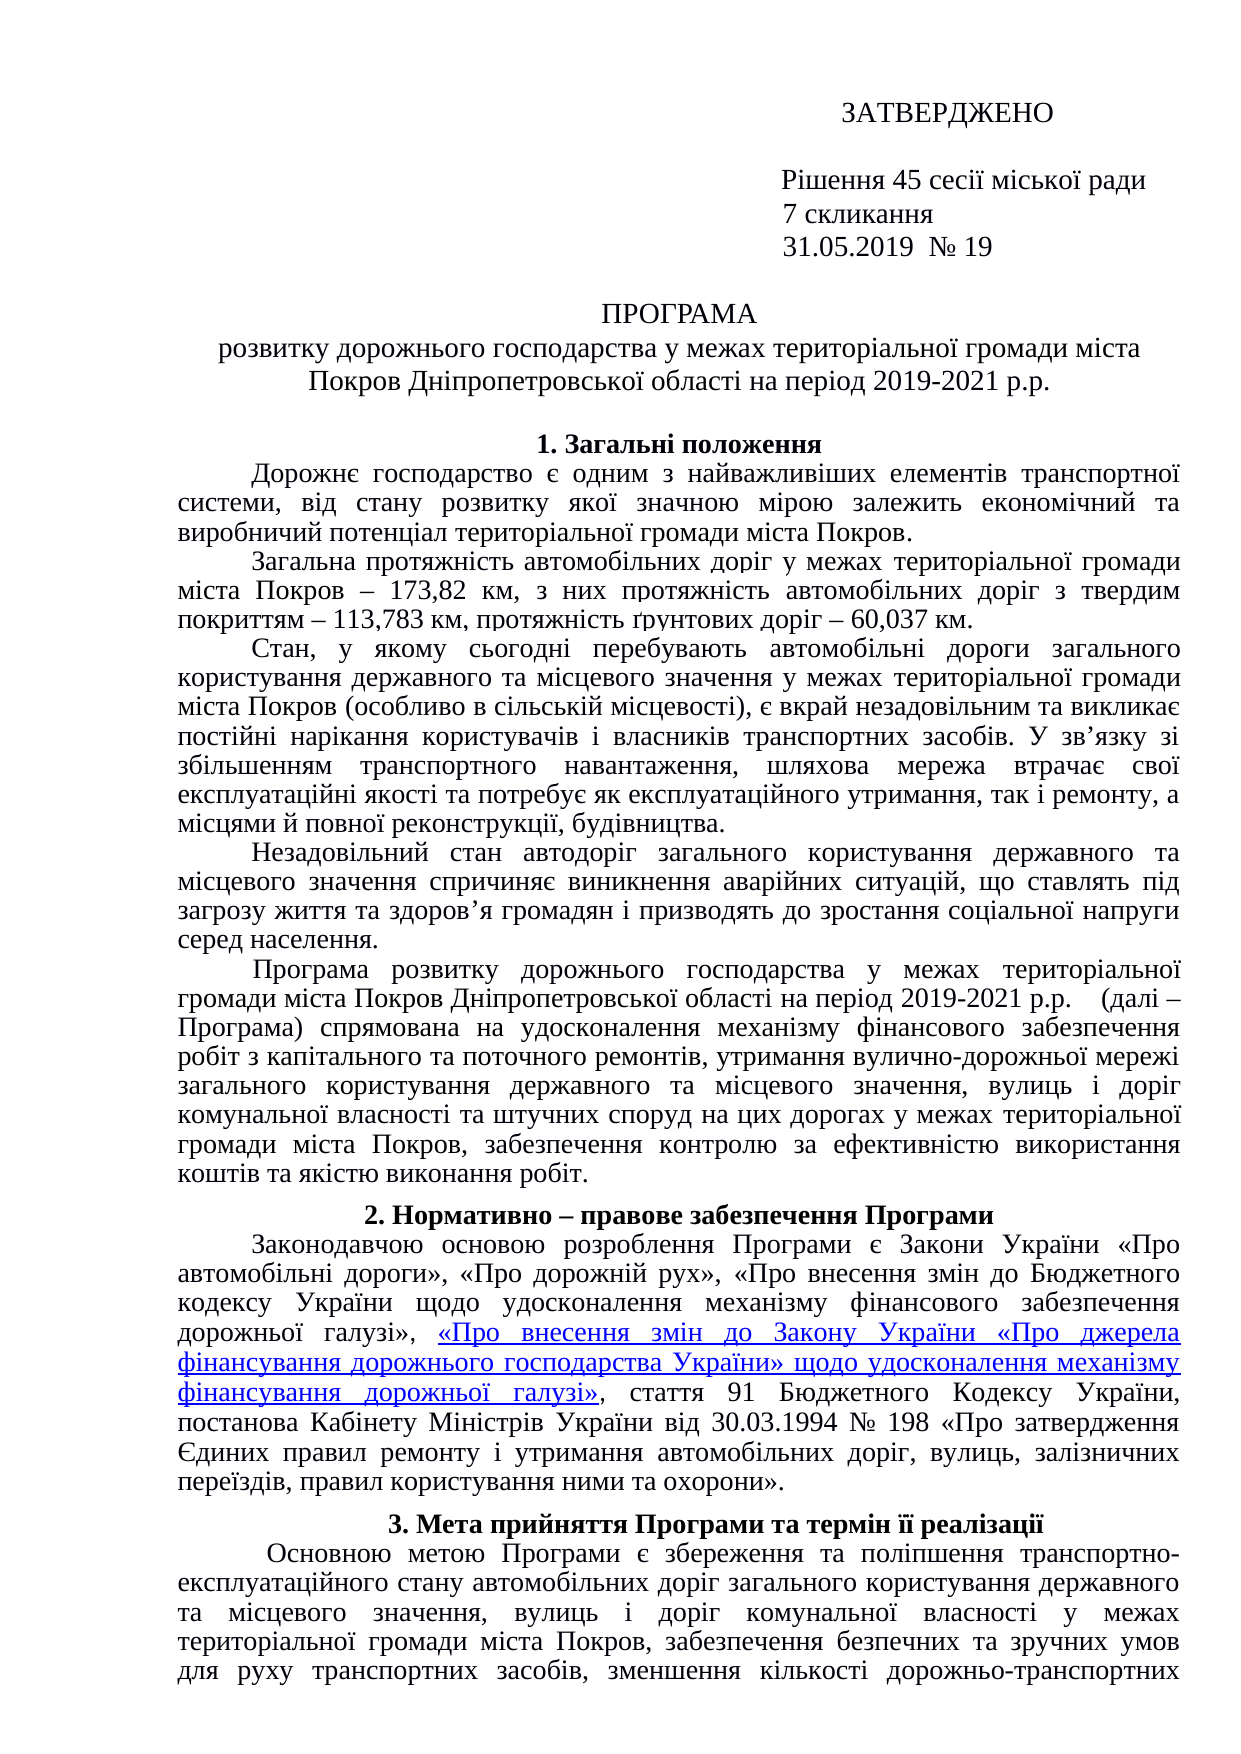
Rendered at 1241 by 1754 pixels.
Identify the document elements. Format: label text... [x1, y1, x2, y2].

text Стан, у якому сьогодні перебувають автомобільні дороги загального користування державного та місцевого значення у межах територіальної громади міста Покров (особливо в сільській місцевості), є вкрай незадовільним та викликає постійні нарікання користувачів і власників транспортних засобів. У зв’язку зі збільшенням транспортного навантаження, шляхова мережа втрачає свої експлуатаційні якості та потребує як експлуатаційного утримання, так і ремонту, а місцями й повної реконструкції, будівництва. [177, 634, 1181, 838]
text Законодавчою основою розроблення Програми є Закони України «Про автомобільні дороги», «Про дорожній рух», «Про внесення змін до Бюджетного кодексу України щодо удосконалення механізму фінансового забезпечення дорожньої галузі», «Про внесення змін до Закону України «Про джерела фінансування дорожнього господарства України» щодо удосконалення механізму фінансування дорожньої галузі», стаття 91 Бюджетного Кодексу України, постанова Кабінету Міністрів України від 30.03.1994 № 198 «Про затвердження Єдиних правил ремонту і утримання автомобільних доріг, вулиць, залізничних переїздів, правил користування ними та охорони». [177, 1374, 1181, 1496]
text Незадовільний стан автодоріг загального користування державного та місцевого значення спричиняє виникнення аварійних ситуацій, що ставлять під загрозу життя та здоров’я громадян і призводять до зростання соціальної напруги серед населення. [177, 838, 1181, 955]
text 31.05.2019 № 19 [177, 229, 1181, 263]
text Рішення 45 сесії міської ради [177, 162, 1181, 196]
text розвитку дорожнього господарства у межах територіальної громади міста Покров Дніпропетровської області на період 2019-2021 р.р. [177, 330, 1181, 397]
text Дорожнє господарство є одним з найважливіших елементів транспортної системи, від стану розвитку якої значною мірою залежить економічний та виробничий потенціал територіальної громади міста Покров. [177, 459, 1181, 547]
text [177, 1539, 1181, 1685]
text 3. Мета прийняття Програми та термін її реалізації [177, 1511, 1181, 1539]
text Законодавчою основою розроблення Програми є Закони України «Про автомобільні дороги», «Про дорожній рух», «Про внесення змін до Бюджетного кодексу України щодо удосконалення механізму фінансового забезпечення дорожньої галузі», «Про внесення змін до Закону України «Про джерела фінансування дорожнього господарства України» щодо удосконалення механізму фінансування дорожньої галузі», стаття 91 Бюджетного Кодексу України, постанова Кабінету Міністрів України від 30.03.1994 № 198 «Про затвердження Єдиних правил ремонту і утримання автомобільних доріг, вулиць, залізничних переїздів, правил користування ними та охорони». [177, 1230, 1181, 1373]
text ПРОГРАМА [177, 296, 1181, 330]
text Програма розвитку дорожнього господарства у межах територіальної громади міста Покров Дніпропетровської області на період 2019-2021 р.р. (далі – Програма) спрямована на удосконалення механізму фінансового забезпечення робіт з капітального та поточного ремонтів, утримання вулично-дорожньої мережі загального користування державного та місцевого значення, вулиць і доріг комунальної власності та штучних споруд на цих дорогах у межах територіальної громади міста Покров, забезпечення контролю за ефективністю використання коштів та якістю виконання робіт. [177, 955, 1181, 1188]
text ЗАТВЕРДЖЕНО [177, 95, 1181, 129]
text Загальна протяжність автомобільних доріг у межах територіальної громади міста Покров – 173,82 км, з них протяжність автомобільних доріг з твердим покриттям – 113,783 км, протяжність ґрунтових доріг – 60,037 км. [177, 547, 1181, 634]
text 1. Загальні положення [177, 431, 1181, 459]
text 2. Нормативно – правове забезпечення Програми [177, 1201, 1181, 1230]
text 7 скликання [177, 196, 1181, 229]
